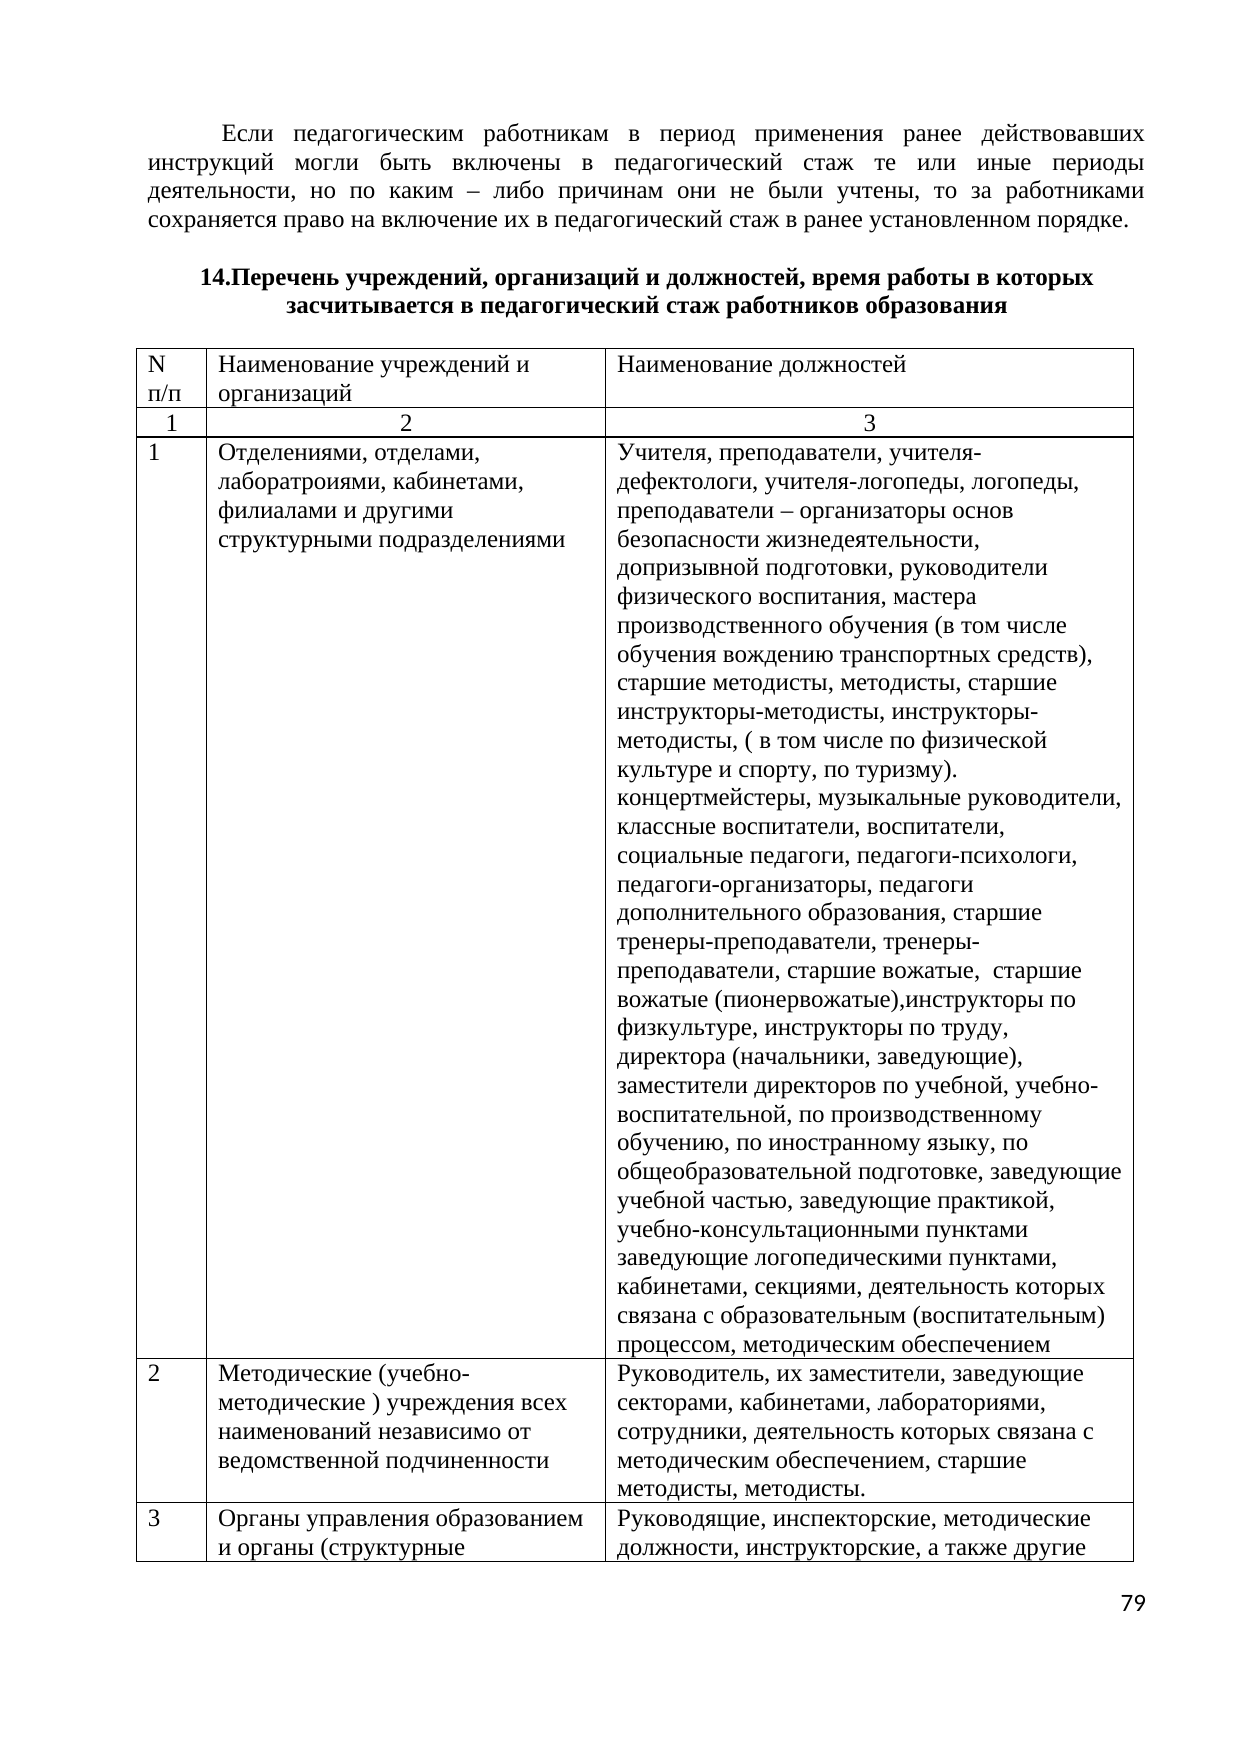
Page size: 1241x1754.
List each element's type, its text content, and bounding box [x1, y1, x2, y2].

table_cell Отделениями, отделами, лаборатроиями, кабинетами, филиалами и другими структурными подразделениями [207, 438, 605, 1357]
table_header N п/п [137, 349, 206, 407]
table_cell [606, 1503, 1133, 1561]
table_cell 2 [207, 408, 605, 436]
table_cell 3 [606, 408, 1133, 436]
table_cell 2 [137, 1359, 206, 1502]
table_header Наименование должностей [606, 349, 1133, 407]
table_cell 3 [137, 1503, 206, 1561]
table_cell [207, 1503, 605, 1561]
table_cell 1 [137, 438, 206, 1357]
text Если педагогическим работникам в период применения ранее действовавших инструкций могли быть включены в педагогический стаж те или иные периоды деятельности, но по каким – либо причинам они не были учтены, то за работниками сохраняется право на включение их в педагогический стаж в ранее установленном порядке. [148, 118, 1146, 233]
table_cell Методические (учебно-методические ) учреждения всех наименований независимо от ведомственной подчиненности [207, 1359, 605, 1502]
text 14.Перечень учреждений, организаций и должностей, время работы в которых засчитывается в педагогический стаж работников образования [148, 262, 1146, 319]
table_cell Руководитель, их заместители, заведующие секторами, кабинетами, лабораториями, сотрудники, деятельность которых связана с методическим обеспечением, старшие методисты, методисты. [606, 1359, 1133, 1502]
table_cell 1 [137, 408, 206, 436]
table_cell Учителя, преподаватели, учителя-дефектологи, учителя-логопеды, логопеды, преподаватели – организаторы основ безопасности жизнедеятельности, допризывной подготовки, руководители физического воспитания, мастера производственного обучения (в том числе обучения вождению транспортных средств), старшие методисты, методисты, старшие инструкторы-методисты, инструкторы-методисты, ( в том числе по физической культуре и спорту, по туризму). концертмейстеры, музыкальные руководители, классные воспитатели, воспитатели, социальные педагоги, педагоги-психологи, педагоги-организаторы, педагоги дополнительного образования, старшие тренеры-преподаватели, тренеры-преподаватели, старшие вожатые, старшие вожатые (пионервожатые),инструкторы по физкультуре, инструкторы по труду, директора (начальники, заведующие), заместители директоров по учебной, учебно-воспитательной, по производственному обучению, по иностранному языку, по общеобразовательной подготовке, заведующие учебной частью, заведующие практикой, учебно-консультационными пунктами заведующие логопедическими пунктами, кабинетами, секциями, деятельность которых связана с образовательным (воспитательным) процессом, методическим обеспечением [606, 438, 1133, 1357]
table_header Наименование учреждений и организаций [207, 349, 605, 407]
